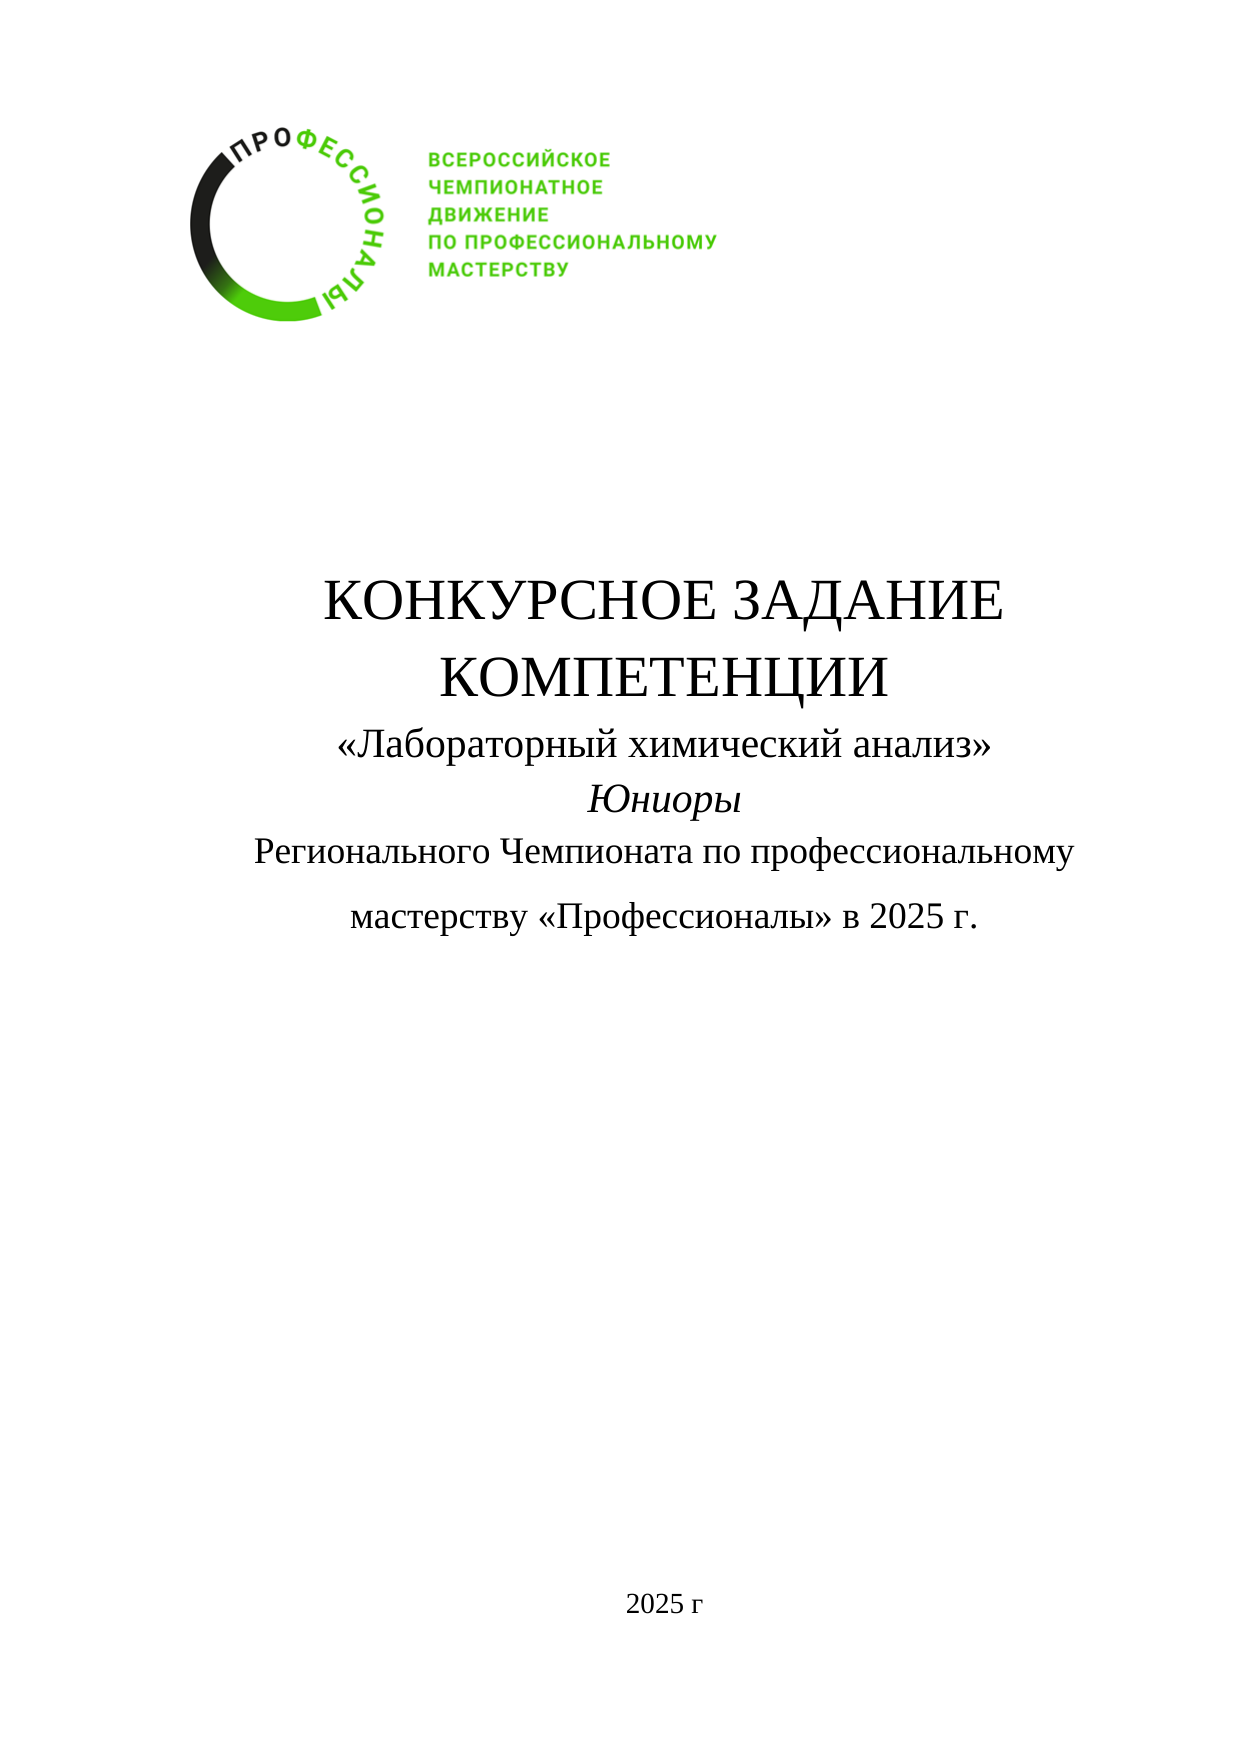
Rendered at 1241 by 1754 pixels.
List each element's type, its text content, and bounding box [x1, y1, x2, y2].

picture [177, 118, 726, 330]
text 2025 г [177, 1586, 1152, 1619]
